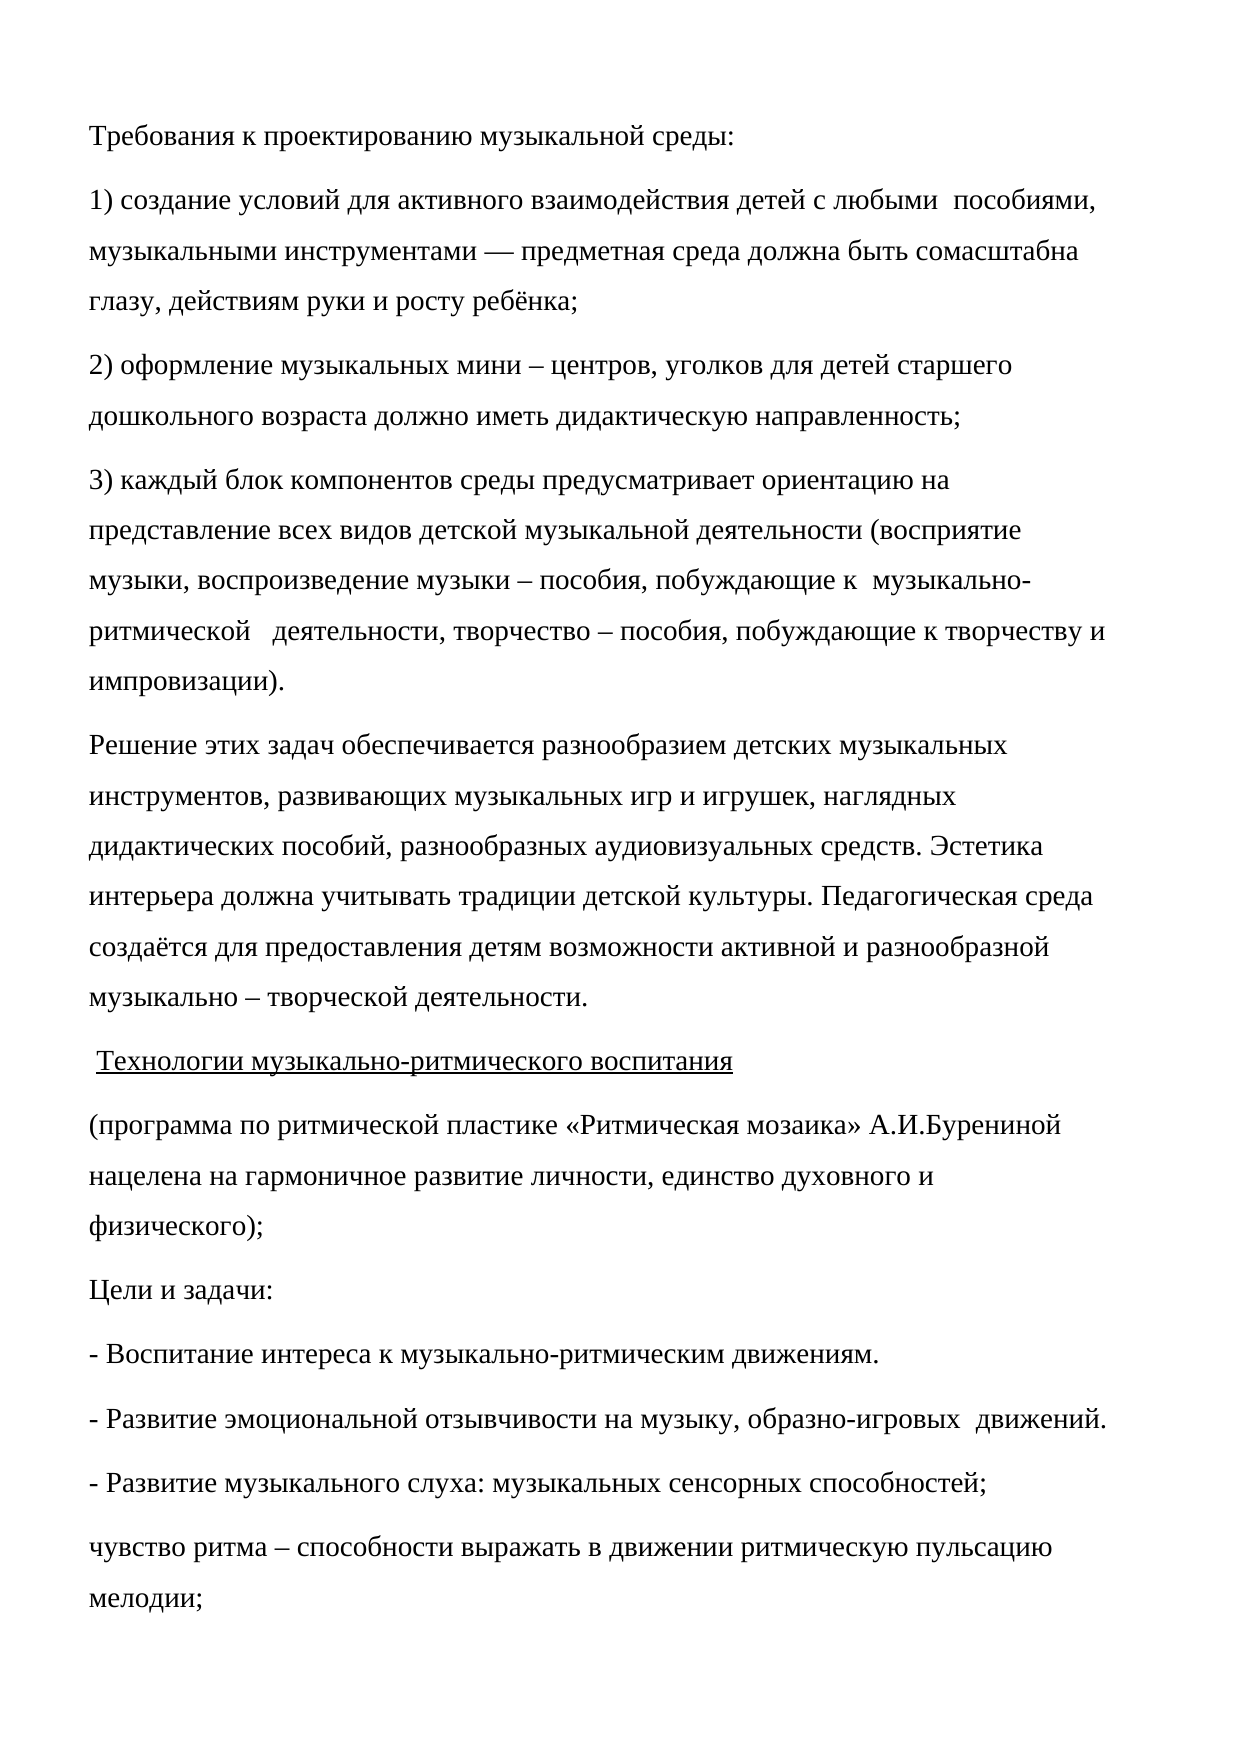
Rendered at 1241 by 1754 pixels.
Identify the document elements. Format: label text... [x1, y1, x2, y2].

text 1) создание условий для активного взаимодействия детей с любыми пособиями, музыкальными инструментами — предметная среда должна быть сомасштабна глазу, действиям руки и росту ребёнка; [89, 182, 1107, 317]
text - Развитие музыкального слуха: музыкальных сенсорных способностей; [89, 1465, 1107, 1499]
text Решение этих задач обеспечивается разнообразием детских музыкальных инструментов, развивающих музыкальных игр и игрушек, наглядных дидактических пособий, разнообразных аудиовизуальных средств. Эстетика интерьера должна учитывать традиции детской культуры. Педагогическая среда создаётся для предоставления детям возможности активной и разнообразной музыкально – творческой деятельности. [89, 727, 1107, 1012]
text Цели и задачи: [89, 1272, 1107, 1306]
text 2) оформление музыкальных мини – центров, уголков для детей старшего дошкольного возраста должно иметь дидактическую направленность; [89, 347, 1107, 431]
text - Воспитание интереса к музыкально-ритмическим движениям. [89, 1337, 1107, 1370]
text чувство ритма – способности выражать в движении ритмическую пульсацию мелодии; [89, 1529, 1107, 1613]
text Технологии музыкально-ритмического воспитания [89, 1043, 1107, 1077]
text - Развитие эмоциональной отзывчивости на музыку, образно-игровых движений. [89, 1401, 1107, 1434]
text (программа по ритмической пластике «Ритмическая мозаика» А.И.Бурениной нацелена на гармоничное развитие личности, единство духовного и физического); [89, 1107, 1107, 1242]
text 3) каждый блок компонентов среды предусматривает ориентацию на представление всех видов детской музыкальной деятельности (восприятие музыки, воспроизведение музыки – пособия, побуждающие к музыкально-ритмической деятельности, творчество – пособия, побуждающие к творчеству и импровизации). [89, 462, 1107, 697]
text Требования к проектированию музыкальной среды: [89, 118, 1107, 152]
